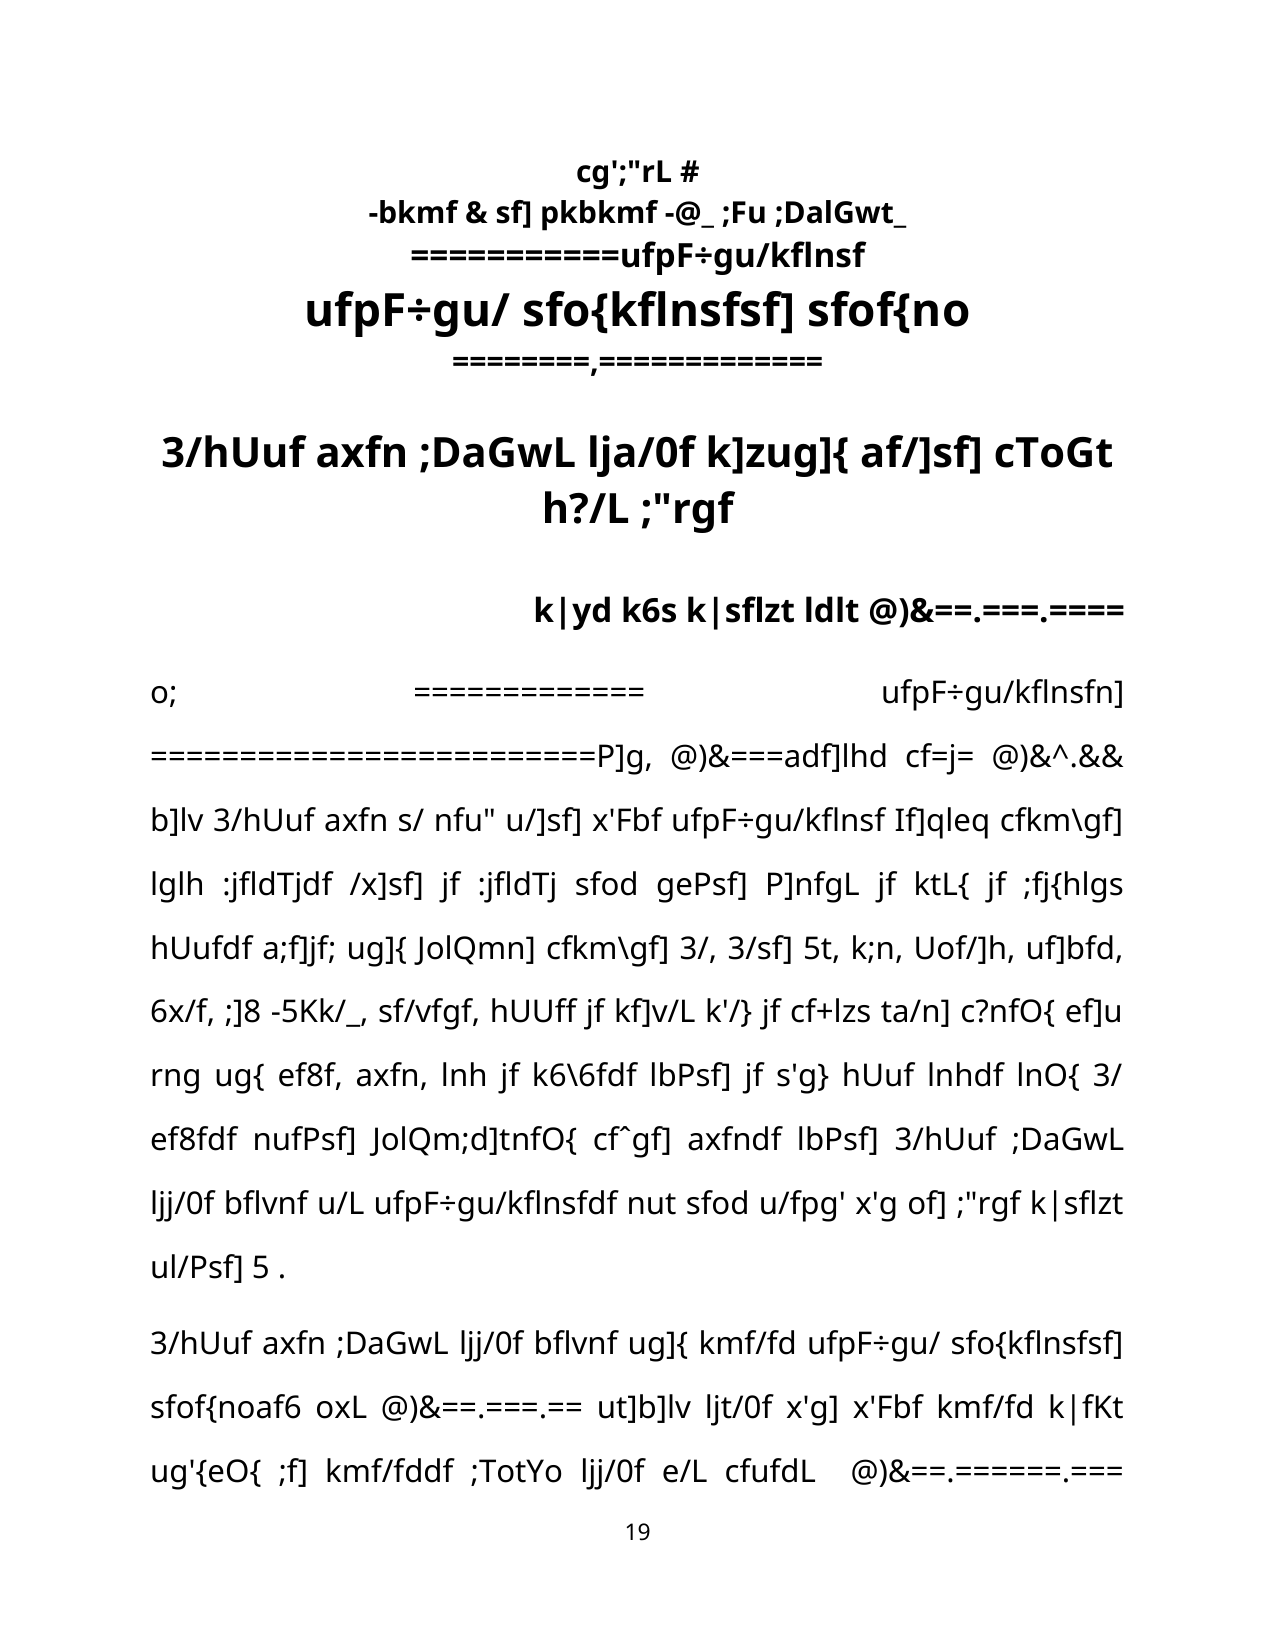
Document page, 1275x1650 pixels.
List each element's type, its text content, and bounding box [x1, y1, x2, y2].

text ufpF÷gu/ sfo{kflnsfsf] sfof{no [150, 278, 1125, 340]
subtitle k|yd k6s k|sflzt ldlt @)&==.===.==== [150, 587, 1125, 632]
text -bkmf & sf] pkbkmf -@_ ;Fu ;DalGwt_ [150, 191, 1125, 232]
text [150, 1321, 1125, 1492]
text cg';"rL # [150, 150, 1125, 191]
text ========,============= [150, 340, 1125, 381]
text 3/hUuf axfn ;DaGwL lja/0f k]zug]{ af/]sf] cToGt h?/L ;"rgf [150, 422, 1125, 536]
text ===========ufpF÷gu/kflnsf [150, 232, 1125, 278]
text o; ============= ufpF÷gu/kflnsfn] =========================P]g, @)&===adf]lhd cf=j= @)&^.&& b]lv 3/hUuf axfn s/ nfu" u/]sf] x'Fbf ufpF÷gu/kflnsf If]qleq cfkm\gf] lglh :jfldTjdf /x]sf] jf :jfldTj sfod gePsf] P]nfgL jf ktL{ jf ;fj{hlgs hUufdf a;f]jf; ug]{ JolQmn] cfkm\gf] 3/, 3/sf] 5t, k;n, Uof/]h, uf]bfd, 6x/f, ;]8 -5Kk/_, sf/vfgf, hUUff jf kf]v/L k'/} jf cf+lzs ta/n] c?nfO{ ef]u rng ug{ ef8f, axfn, lnh jf k6\6fdf lbPsf] jf s'g} hUuf lnhdf lnO{ 3/ ef8fdf nufPsf] JolQm;d]tnfO{ cfˆgf] axfndf lbPsf] 3/hUuf ;DaGwL ljj/0f bflvnf u/L ufpF÷gu/kflnsfdf nut sfod u/fpg' x'g of] ;"rgf k|sflzt ul/Psf] 5 . [150, 670, 1125, 1287]
